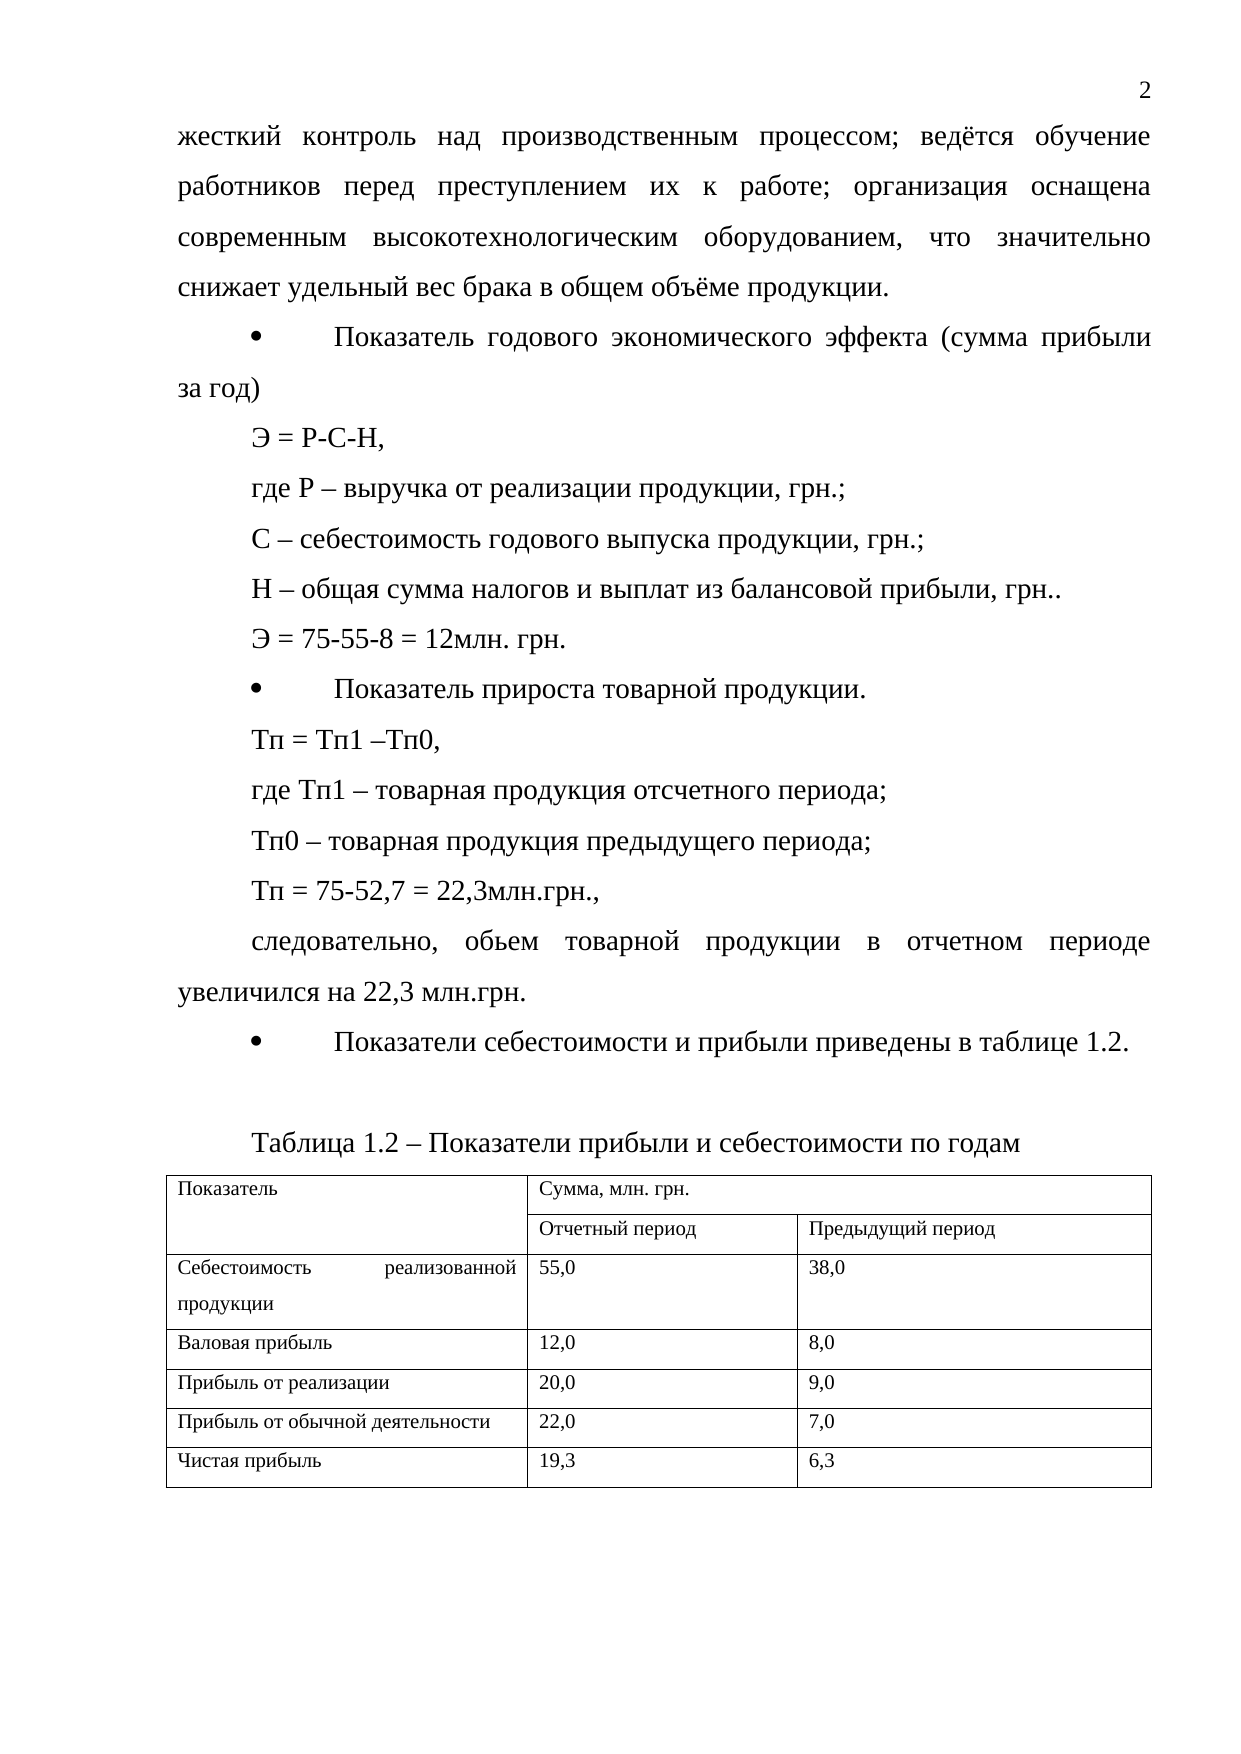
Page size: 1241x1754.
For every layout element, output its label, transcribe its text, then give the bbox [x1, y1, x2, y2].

text Э = 75-55-8 = 12млн. грн. [177, 621, 1152, 655]
table_cell 8,0 [798, 1330, 1151, 1368]
text Тп0 – товарная продукция предыдущего периода; [177, 823, 1152, 856]
table_cell 38,0 [798, 1255, 1151, 1329]
table_cell 7,0 [798, 1409, 1151, 1447]
table_cell Валовая прибыль [167, 1330, 527, 1368]
text следовательно, обьем товарной продукции в отчетном периоде увеличился на 22,3 млн.грн. [177, 923, 1152, 1007]
table_cell 6,3 [798, 1448, 1151, 1487]
table_cell 20,0 [528, 1370, 797, 1408]
table_cell 55,0 [528, 1255, 797, 1329]
table_cell 12,0 [528, 1330, 797, 1368]
table_cell Себестоимость реализованной продукции [167, 1255, 527, 1329]
table_header Показатель [167, 1176, 527, 1254]
table_cell Прибыль от реализации [167, 1370, 527, 1408]
table_cell Прибыль от обычной деятельности [167, 1409, 527, 1447]
list Показатели себестоимости и прибыли приведены в таблице 1.2. [177, 1024, 1152, 1058]
table_cell Предыдущий период [798, 1215, 1151, 1254]
list Показатель прироста товарной продукции. [177, 672, 1152, 705]
table_cell Отчетный период [528, 1215, 797, 1254]
text С – себестоимость годового выпуска продукции, грн.; [177, 521, 1152, 554]
text Э = Р-С-Н, [177, 420, 1152, 454]
text где Р – выручка от реализации продукции, грн.; [177, 470, 1152, 504]
table_cell 19,3 [528, 1448, 797, 1487]
text Таблица 1.2 – Показатели прибыли и себестоимости по годам [177, 1125, 1152, 1158]
text Н – общая сумма налогов и выплат из балансовой прибыли, грн.. [177, 571, 1152, 604]
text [177, 118, 1152, 303]
table_header Сумма, млн. грн. [528, 1176, 1151, 1214]
table_cell 22,0 [528, 1409, 797, 1447]
text Тп = 75-52,7 = 22,3млн.грн., [177, 873, 1152, 907]
text Тп = Тп1 –Тп0, [177, 722, 1152, 756]
table_cell 9,0 [798, 1370, 1151, 1408]
text где Тп1 – товарная продукция отсчетного периода; [177, 772, 1152, 806]
list Показатель годового экономического эффекта (сумма прибыли за год) [177, 319, 1152, 403]
table_cell Чистая прибыль [167, 1448, 527, 1487]
